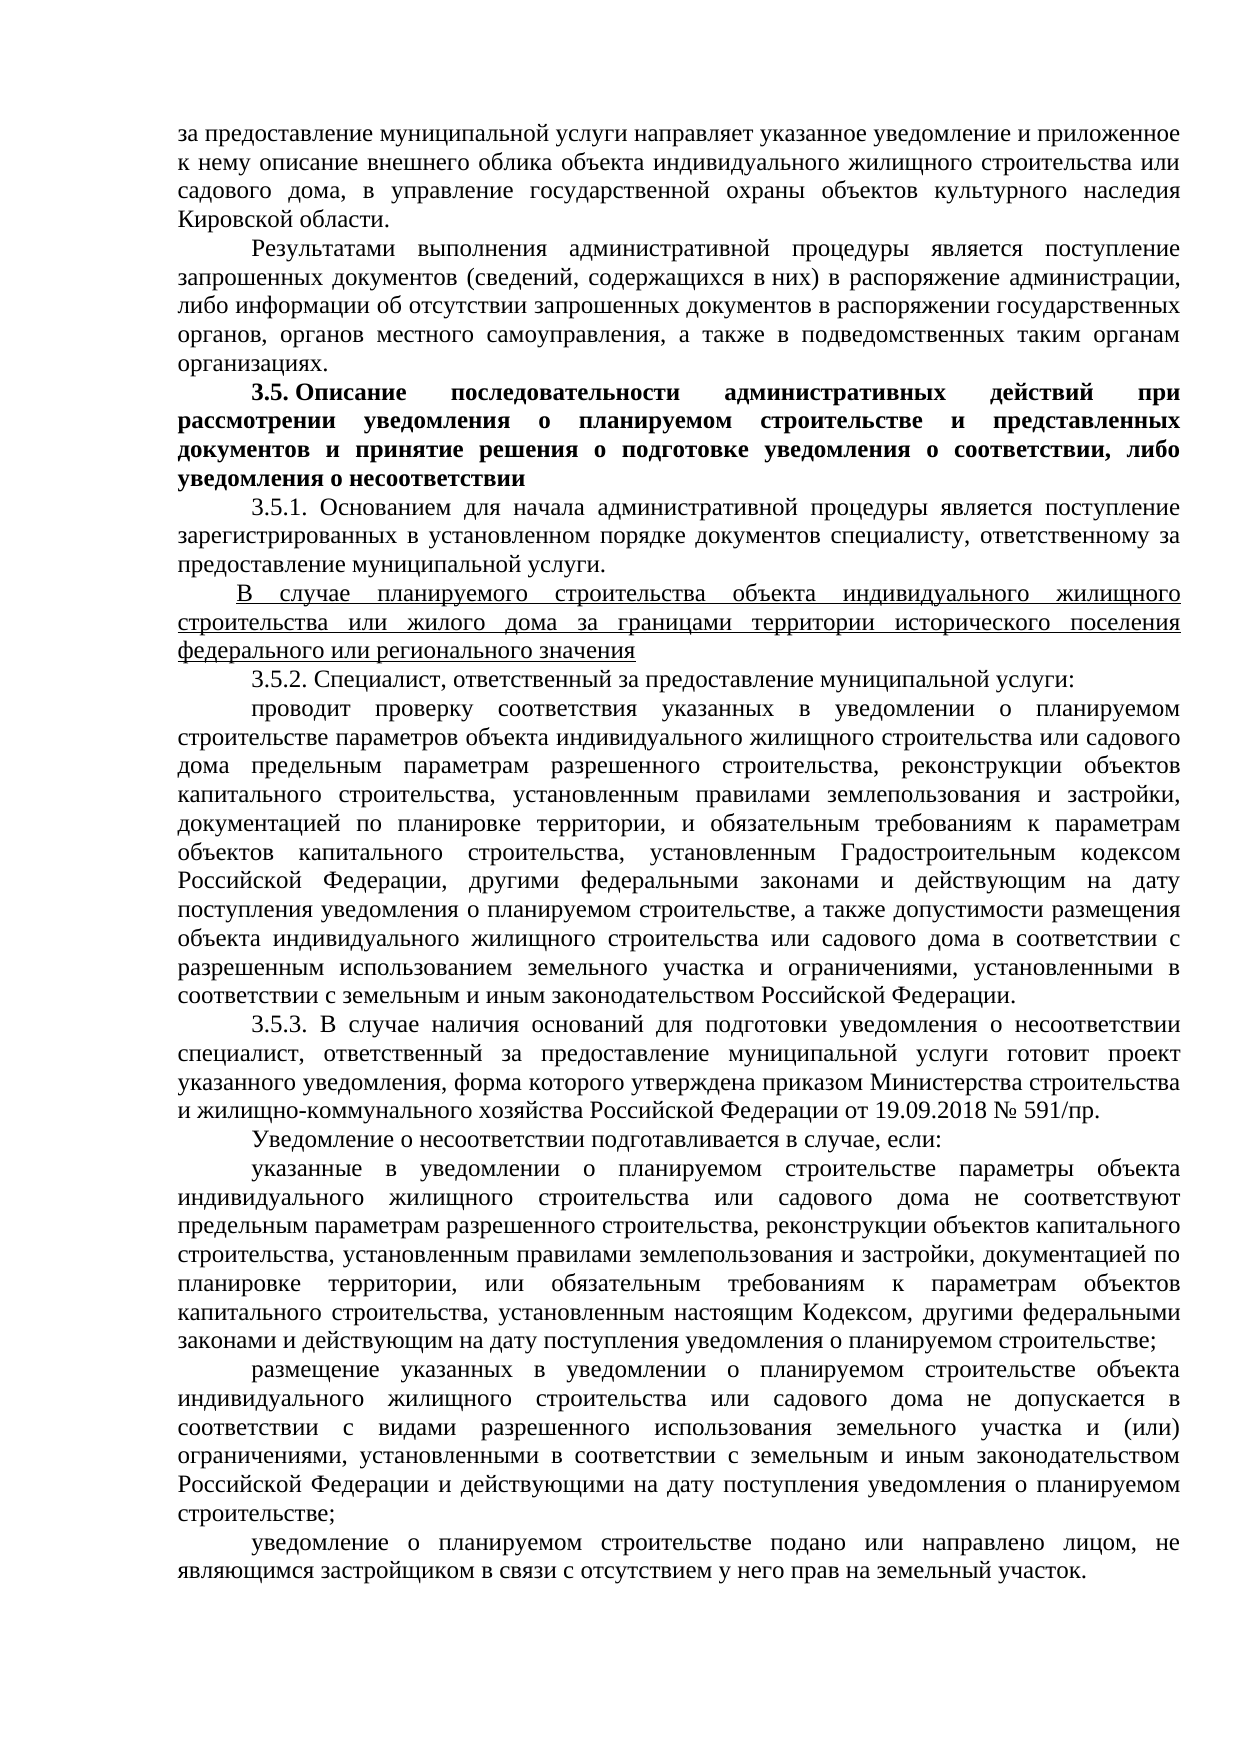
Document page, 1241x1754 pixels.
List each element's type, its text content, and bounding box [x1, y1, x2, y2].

text размещение указанных в уведомлении о планируемом строительстве объекта индивидуального жилищного строительства или садового дома не допускается в соответствии с видами разрешенного использования земельного участка и (или) ограничениями, установленными в соответствии с земельным и иным законодательством Российской Федерации и действующими на дату поступления уведомления о планируемом строительстве; [177, 1354, 1181, 1527]
text Уведомление о несоответствии подготавливается в случае, если: [177, 1124, 1181, 1153]
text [177, 118, 1181, 233]
text 3.5. Описание последовательности административных действий при рассмотрении уведомления о планируемом строительстве и представленных документов и принятие решения о подготовке уведомления о соответствии, либо уведомления о несоответствии [177, 377, 1181, 492]
text уведомление о планируемом строительстве подано или направлено лицом, не являющимся застройщиком в связи с отсутствием у него прав на земельный участок. [177, 1527, 1181, 1584]
text Результатами выполнения административной процедуры является поступление запрошенных документов (сведений, содержащихся в них) в распоряжение администрации, либо информации об отсутствии запрошенных документов в распоряжении государственных органов, органов местного самоуправления, а также в подведомственных таким органам организациях. [177, 233, 1181, 377]
text 3.5.2. Специалист, ответственный за предоставление муниципальной услуги: [177, 664, 1181, 693]
text В случае планируемого строительства объекта индивидуального жилищного строительства или жилого дома за границами территории исторического поселения федерального или регионального значения [177, 633, 1181, 664]
text 3.5.3. В случае наличия оснований для подготовки уведомления о несоответствии специалист, ответственный за предоставление муниципальной услуги готовит проект указанного уведомления, форма которого утверждена приказом Министерства строительства и жилищно-коммунального хозяйства Российской Федерации от 19.09.2018 № 591/пр. [177, 1009, 1181, 1124]
text указанные в уведомлении о планируемом строительстве параметры объекта индивидуального жилищного строительства или садового дома не соответствуют предельным параметрам разрешенного строительства, реконструкции объектов капитального строительства, установленным правилами землепользования и застройки, документацией по планировке территории, или обязательным требованиям к параметрам объектов капитального строительства, установленным настоящим Кодексом, другими федеральными законами и действующим на дату поступления уведомления о планируемом строительстве; [177, 1153, 1181, 1354]
text В случае планируемого строительства объекта индивидуального жилищного строительства или жилого дома за границами территории исторического поселения федерального или регионального значения [177, 578, 1181, 632]
text проводит проверку соответствия указанных в уведомлении о планируемом строительстве параметров объекта индивидуального жилищного строительства или садового дома предельным параметрам разрешенного строительства, реконструкции объектов капитального строительства, установленным правилами землепользования и застройки, документацией по планировке территории, и обязательным требованиям к параметрам объектов капитального строительства, установленным Градостроительным кодексом Российской Федерации, другими федеральными законами и действующим на дату поступления уведомления о планируемом строительстве, а также допустимости размещения объекта индивидуального жилищного строительства или садового дома в соответствии с разрешенным использованием земельного участка и ограничениями, установленными в соответствии с земельным и иным законодательством Российской Федерации. [177, 693, 1181, 1009]
text 3.5.1. Основанием для начала административной процедуры является поступление зарегистрированных в установленном порядке документов специалисту, ответственному за предоставление муниципальной услуги. [177, 492, 1181, 578]
